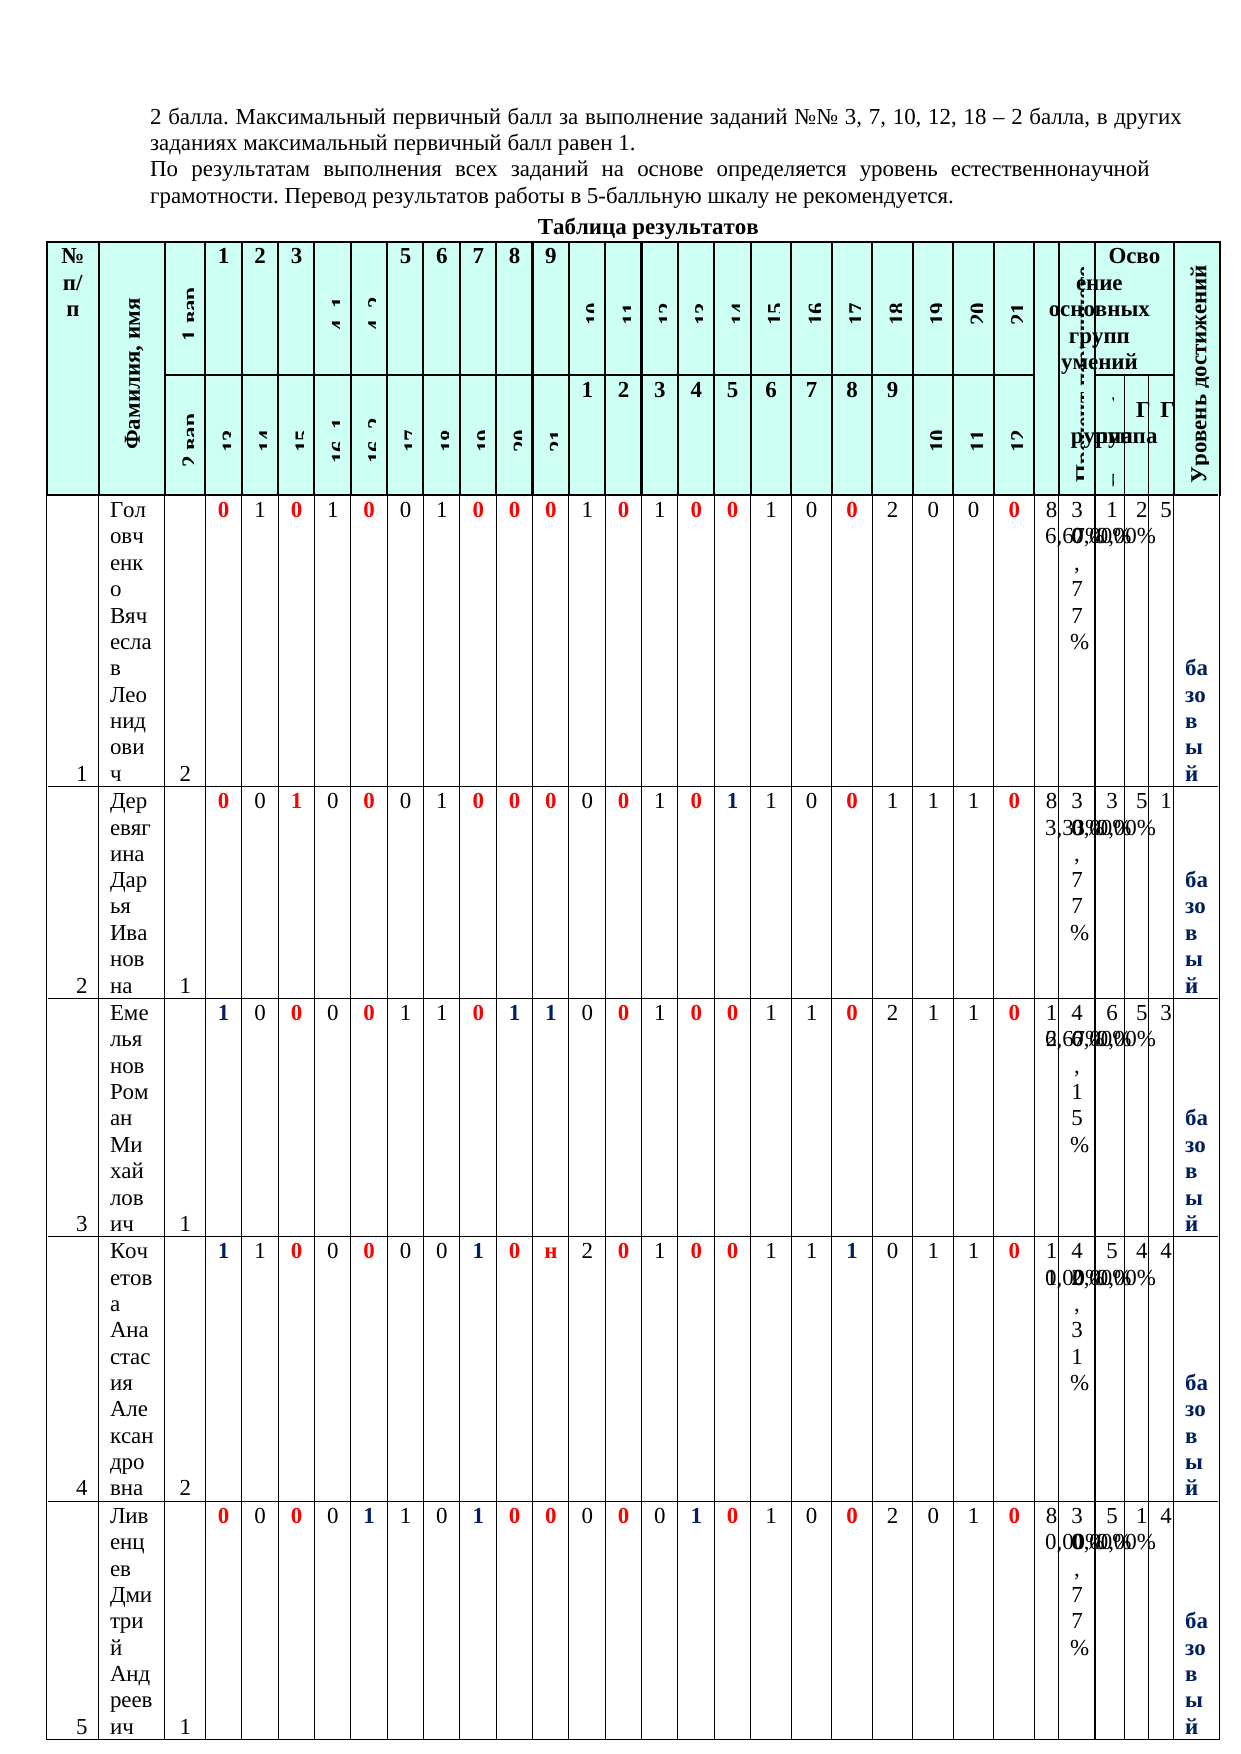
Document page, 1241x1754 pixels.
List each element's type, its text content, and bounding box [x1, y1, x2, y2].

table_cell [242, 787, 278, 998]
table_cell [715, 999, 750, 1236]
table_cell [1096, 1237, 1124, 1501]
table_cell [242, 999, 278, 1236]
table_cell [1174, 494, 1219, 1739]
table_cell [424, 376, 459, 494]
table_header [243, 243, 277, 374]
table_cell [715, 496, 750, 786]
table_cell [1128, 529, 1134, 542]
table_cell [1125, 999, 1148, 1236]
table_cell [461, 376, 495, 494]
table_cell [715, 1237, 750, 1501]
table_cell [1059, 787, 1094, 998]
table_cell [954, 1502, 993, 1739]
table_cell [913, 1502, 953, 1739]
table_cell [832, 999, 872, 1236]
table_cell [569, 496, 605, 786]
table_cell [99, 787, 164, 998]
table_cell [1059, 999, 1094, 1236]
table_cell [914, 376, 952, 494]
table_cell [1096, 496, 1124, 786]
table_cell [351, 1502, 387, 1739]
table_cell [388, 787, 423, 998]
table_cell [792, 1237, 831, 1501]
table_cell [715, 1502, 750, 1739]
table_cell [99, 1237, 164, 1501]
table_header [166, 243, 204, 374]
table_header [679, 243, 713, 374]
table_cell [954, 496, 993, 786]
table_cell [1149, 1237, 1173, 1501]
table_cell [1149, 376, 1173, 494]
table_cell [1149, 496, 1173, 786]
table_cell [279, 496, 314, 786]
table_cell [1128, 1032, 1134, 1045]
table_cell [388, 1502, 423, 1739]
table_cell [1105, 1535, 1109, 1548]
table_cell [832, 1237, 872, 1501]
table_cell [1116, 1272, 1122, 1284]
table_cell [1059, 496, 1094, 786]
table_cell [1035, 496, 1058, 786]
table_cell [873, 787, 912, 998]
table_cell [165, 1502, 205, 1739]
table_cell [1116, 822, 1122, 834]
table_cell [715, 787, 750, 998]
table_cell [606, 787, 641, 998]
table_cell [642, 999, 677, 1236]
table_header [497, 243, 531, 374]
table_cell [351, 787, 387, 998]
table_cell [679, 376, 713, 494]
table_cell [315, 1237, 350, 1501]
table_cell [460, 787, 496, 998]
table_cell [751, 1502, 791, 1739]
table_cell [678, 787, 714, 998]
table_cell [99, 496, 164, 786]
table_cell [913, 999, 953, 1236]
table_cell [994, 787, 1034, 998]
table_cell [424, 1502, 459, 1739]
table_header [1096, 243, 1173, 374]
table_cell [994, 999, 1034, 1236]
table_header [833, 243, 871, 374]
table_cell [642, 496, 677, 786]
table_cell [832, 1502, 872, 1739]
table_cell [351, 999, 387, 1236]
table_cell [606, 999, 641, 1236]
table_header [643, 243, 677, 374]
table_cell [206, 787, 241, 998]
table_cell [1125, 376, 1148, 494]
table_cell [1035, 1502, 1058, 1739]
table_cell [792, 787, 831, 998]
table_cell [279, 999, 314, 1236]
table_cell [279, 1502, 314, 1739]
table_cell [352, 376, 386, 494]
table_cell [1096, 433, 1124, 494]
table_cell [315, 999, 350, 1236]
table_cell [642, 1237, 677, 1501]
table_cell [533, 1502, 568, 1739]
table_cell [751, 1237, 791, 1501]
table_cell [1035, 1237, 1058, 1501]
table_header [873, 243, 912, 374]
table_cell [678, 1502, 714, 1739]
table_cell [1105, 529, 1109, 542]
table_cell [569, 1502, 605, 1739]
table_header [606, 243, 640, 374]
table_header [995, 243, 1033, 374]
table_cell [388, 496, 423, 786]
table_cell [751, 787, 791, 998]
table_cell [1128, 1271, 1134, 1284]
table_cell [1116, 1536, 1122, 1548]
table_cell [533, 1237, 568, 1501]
text По результатам выполнения всех заданий на основе определяется уровень естественнонаучной грамотности. Перевод результатов работы в 5-балльную шкалу не рекомендуется. [150, 156, 1152, 208]
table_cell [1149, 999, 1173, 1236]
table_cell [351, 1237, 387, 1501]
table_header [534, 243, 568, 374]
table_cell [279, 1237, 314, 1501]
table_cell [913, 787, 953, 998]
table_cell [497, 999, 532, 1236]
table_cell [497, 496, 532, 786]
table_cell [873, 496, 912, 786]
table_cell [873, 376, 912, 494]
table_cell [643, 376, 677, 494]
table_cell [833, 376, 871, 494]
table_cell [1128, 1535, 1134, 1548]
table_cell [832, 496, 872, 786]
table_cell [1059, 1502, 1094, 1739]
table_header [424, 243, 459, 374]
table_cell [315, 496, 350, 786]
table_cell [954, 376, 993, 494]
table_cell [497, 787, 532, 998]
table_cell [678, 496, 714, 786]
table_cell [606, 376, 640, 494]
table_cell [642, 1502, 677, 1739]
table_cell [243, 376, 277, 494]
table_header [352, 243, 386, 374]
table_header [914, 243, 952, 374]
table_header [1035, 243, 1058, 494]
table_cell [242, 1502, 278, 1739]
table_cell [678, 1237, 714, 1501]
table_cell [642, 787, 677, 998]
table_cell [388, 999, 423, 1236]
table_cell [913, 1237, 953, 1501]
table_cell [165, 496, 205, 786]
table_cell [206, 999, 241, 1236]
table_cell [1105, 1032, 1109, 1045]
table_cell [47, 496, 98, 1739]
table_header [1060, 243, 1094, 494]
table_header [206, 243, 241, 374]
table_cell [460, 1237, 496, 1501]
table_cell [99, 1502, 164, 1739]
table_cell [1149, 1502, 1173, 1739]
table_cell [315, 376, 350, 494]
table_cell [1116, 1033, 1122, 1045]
text Таблица результатов [150, 208, 1146, 241]
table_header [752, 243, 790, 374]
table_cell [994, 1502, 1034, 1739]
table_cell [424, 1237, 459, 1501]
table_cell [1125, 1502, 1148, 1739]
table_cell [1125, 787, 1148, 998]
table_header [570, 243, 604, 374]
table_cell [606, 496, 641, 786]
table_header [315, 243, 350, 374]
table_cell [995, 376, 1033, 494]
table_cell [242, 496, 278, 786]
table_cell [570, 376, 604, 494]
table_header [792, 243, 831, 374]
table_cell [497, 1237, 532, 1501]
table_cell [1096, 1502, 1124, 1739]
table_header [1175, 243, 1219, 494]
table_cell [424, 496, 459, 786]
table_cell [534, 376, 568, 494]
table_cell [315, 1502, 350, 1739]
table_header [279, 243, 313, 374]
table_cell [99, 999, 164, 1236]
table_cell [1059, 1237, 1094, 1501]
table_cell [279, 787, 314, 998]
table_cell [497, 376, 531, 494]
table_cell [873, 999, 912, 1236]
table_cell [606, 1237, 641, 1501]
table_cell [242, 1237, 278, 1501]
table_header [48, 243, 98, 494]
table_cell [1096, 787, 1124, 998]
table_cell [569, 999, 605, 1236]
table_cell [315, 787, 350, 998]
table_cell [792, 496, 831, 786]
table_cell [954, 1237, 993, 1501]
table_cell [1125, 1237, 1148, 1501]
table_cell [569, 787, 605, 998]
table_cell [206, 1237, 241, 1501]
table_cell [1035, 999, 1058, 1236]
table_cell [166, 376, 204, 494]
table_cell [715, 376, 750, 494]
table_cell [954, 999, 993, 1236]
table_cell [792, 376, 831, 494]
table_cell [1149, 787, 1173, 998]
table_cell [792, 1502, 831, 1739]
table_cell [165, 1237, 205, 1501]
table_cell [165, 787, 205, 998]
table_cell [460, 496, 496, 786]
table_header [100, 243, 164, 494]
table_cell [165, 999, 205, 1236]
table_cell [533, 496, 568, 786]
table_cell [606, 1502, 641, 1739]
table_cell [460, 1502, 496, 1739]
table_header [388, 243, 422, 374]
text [150, 103, 1184, 156]
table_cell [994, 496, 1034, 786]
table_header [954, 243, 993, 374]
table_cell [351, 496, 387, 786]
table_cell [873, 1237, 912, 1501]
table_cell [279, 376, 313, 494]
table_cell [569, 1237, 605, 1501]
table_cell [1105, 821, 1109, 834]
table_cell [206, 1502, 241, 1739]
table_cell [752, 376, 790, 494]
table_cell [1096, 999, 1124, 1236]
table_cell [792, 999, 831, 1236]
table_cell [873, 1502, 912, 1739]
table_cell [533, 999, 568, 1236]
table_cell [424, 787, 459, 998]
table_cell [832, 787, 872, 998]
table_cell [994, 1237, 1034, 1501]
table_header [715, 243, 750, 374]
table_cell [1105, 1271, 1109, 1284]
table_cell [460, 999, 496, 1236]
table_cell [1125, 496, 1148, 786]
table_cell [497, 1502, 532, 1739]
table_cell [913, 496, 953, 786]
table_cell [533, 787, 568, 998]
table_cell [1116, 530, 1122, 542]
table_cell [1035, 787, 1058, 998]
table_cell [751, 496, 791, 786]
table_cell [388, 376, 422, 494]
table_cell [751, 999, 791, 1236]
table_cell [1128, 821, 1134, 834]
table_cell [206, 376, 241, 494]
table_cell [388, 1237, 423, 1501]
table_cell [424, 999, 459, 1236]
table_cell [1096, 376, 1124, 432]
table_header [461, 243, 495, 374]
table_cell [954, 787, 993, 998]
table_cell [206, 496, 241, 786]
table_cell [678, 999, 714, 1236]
